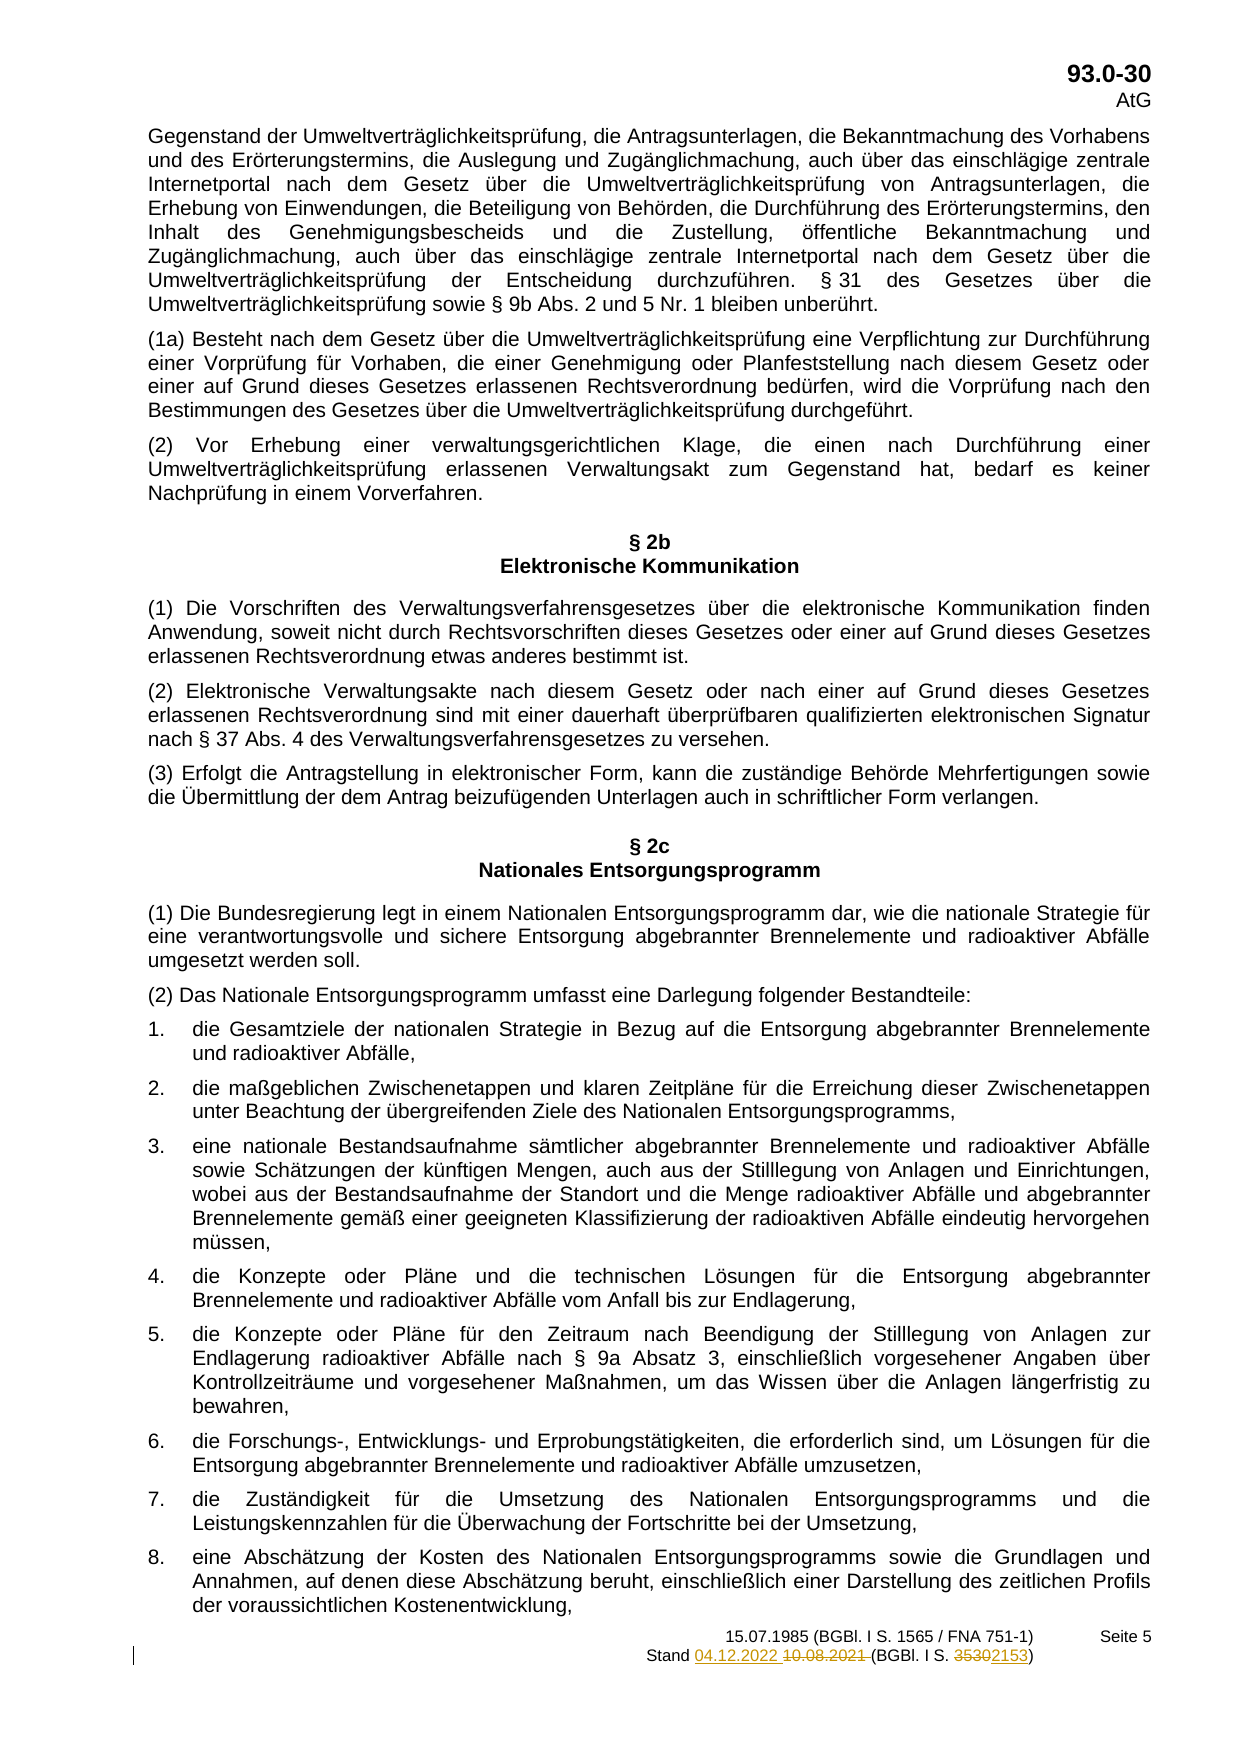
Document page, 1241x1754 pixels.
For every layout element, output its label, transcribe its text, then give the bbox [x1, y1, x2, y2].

text (1) Die Vorschriften des Verwaltungsverfahrensgesetzes über die elektronische Kommunikation finden Anwendung, soweit nicht durch Rechtsvorschriften dieses Gesetzes oder einer auf Grund dieses Gesetzes erlassenen Rechtsverordnung etwas anderes bestimmt ist. [148, 596, 1152, 668]
text 8. eine Abschätzung der Kosten des Nationalen Entsorgungsprogramms sowie die Grundlagen und Annahmen, auf denen diese Abschätzung beruht, einschließlich einer Darstellung des zeitlichen Profils der voraussichtlichen Kostenentwicklung, [148, 1545, 1152, 1617]
text (2) Das Nationale Entsorgungsprogramm umfasst eine Darlegung folgender Bestandteile: [148, 983, 1152, 1007]
text (3) Erfolgt die Antragstellung in elektronischer Form, kann die zuständige Behörde Mehrfertigungen sowie die Übermittlung der dem Antrag beizufügenden Unterlagen auch in schriftlicher Form verlangen. [148, 761, 1152, 809]
subtitle § 2b Elektronische Kommunikation [148, 529, 1152, 577]
text 4. die Konzepte oder Pläne und die technischen Lösungen für die Entsorgung abgebrannter Brennelemente und radioaktiver Abfälle vom Anfall bis zur Endlagerung, [148, 1264, 1152, 1312]
text 3. eine nationale Bestandsaufnahme sämtlicher abgebrannter Brennelemente und radioaktiver Abfälle sowie Schätzungen der künftigen Mengen, auch aus der Stilllegung von Anlagen und Einrichtungen, wobei aus der Bestandsaufnahme der Standort und die Menge radioaktiver Abfälle und abgebrannter Brennelemente gemäß einer geeigneten Klassifizierung der radioaktiven Abfälle eindeutig hervorgehen müssen, [148, 1134, 1152, 1253]
text 7. die Zuständigkeit für die Umsetzung des Nationalen Entsorgungsprogramms und die Leistungskennzahlen für die Überwachung der Fortschritte bei der Umsetzung, [148, 1487, 1152, 1535]
text 1. die Gesamtziele der nationalen Strategie in Bezug auf die Entsorgung abgebrannter Brennelemente und radioaktiver Abfälle, [148, 1017, 1152, 1065]
text (2) Vor Erhebung einer verwaltungsgerichtlichen Klage, die einen nach Durchführung einer Umweltverträglichkeitsprüfung erlassenen Verwaltungsakt zum Gegenstand hat, bedarf es keiner Nachprüfung in einem Vorverfahren. [148, 433, 1152, 504]
text 5. die Konzepte oder Pläne für den Zeitraum nach Beendigung der Stilllegung von Anlagen zur Endlagerung radioaktiver Abfälle nach § 9a Absatz 3, einschließlich vorgesehener Angaben über Kontrollzeiträume und vorgesehener Maßnahmen, um das Wissen über die Anlagen längerfristig zu bewahren, [148, 1322, 1152, 1418]
text (2) Elektronische Verwaltungsakte nach diesem Gesetz oder nach einer auf Grund dieses Gesetzes erlassenen Rechtsverordnung sind mit einer dauerhaft überprüfbaren qualifizierten elektronischen Signatur nach § 37 Abs. 4 des Verwaltungsverfahrensgesetzes zu versehen. [148, 678, 1152, 750]
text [148, 124, 1152, 316]
text (1) Die Bundesregierung legt in einem Nationalen Entsorgungsprogramm dar, wie die nationale Strategie für eine verantwortungsvolle und sichere Entsorgung abgebrannter Brennelemente und radioaktiver Abfälle umgesetzt werden soll. [148, 900, 1152, 972]
subtitle § 2c Nationales Entsorgungsprogramm [148, 834, 1152, 882]
text 6. die Forschungs-, Entwicklungs- und Erprobungstätigkeiten, die erforderlich sind, um Lösungen für die Entsorgung abgebrannter Brennelemente und radioaktiver Abfälle umzusetzen, [148, 1428, 1152, 1476]
text 2. die maßgeblichen Zwischenetappen und klaren Zeitpläne für die Erreichung dieser Zwischenetappen unter Beachtung der übergreifenden Ziele des Nationalen Entsorgungsprogramms, [148, 1075, 1152, 1123]
text (1a) Besteht nach dem Gesetz über die Umweltverträglichkeitsprüfung eine Verpflichtung zur Durchführung einer Vorprüfung für Vorhaben, die einer Genehmigung oder Planfeststellung nach diesem Gesetz oder einer auf Grund dieses Gesetzes erlassenen Rechtsverordnung bedürfen, wird die Vorprüfung nach den Bestimmungen des Gesetzes über die Umweltverträglichkeitsprüfung durchgeführt. [148, 326, 1152, 422]
